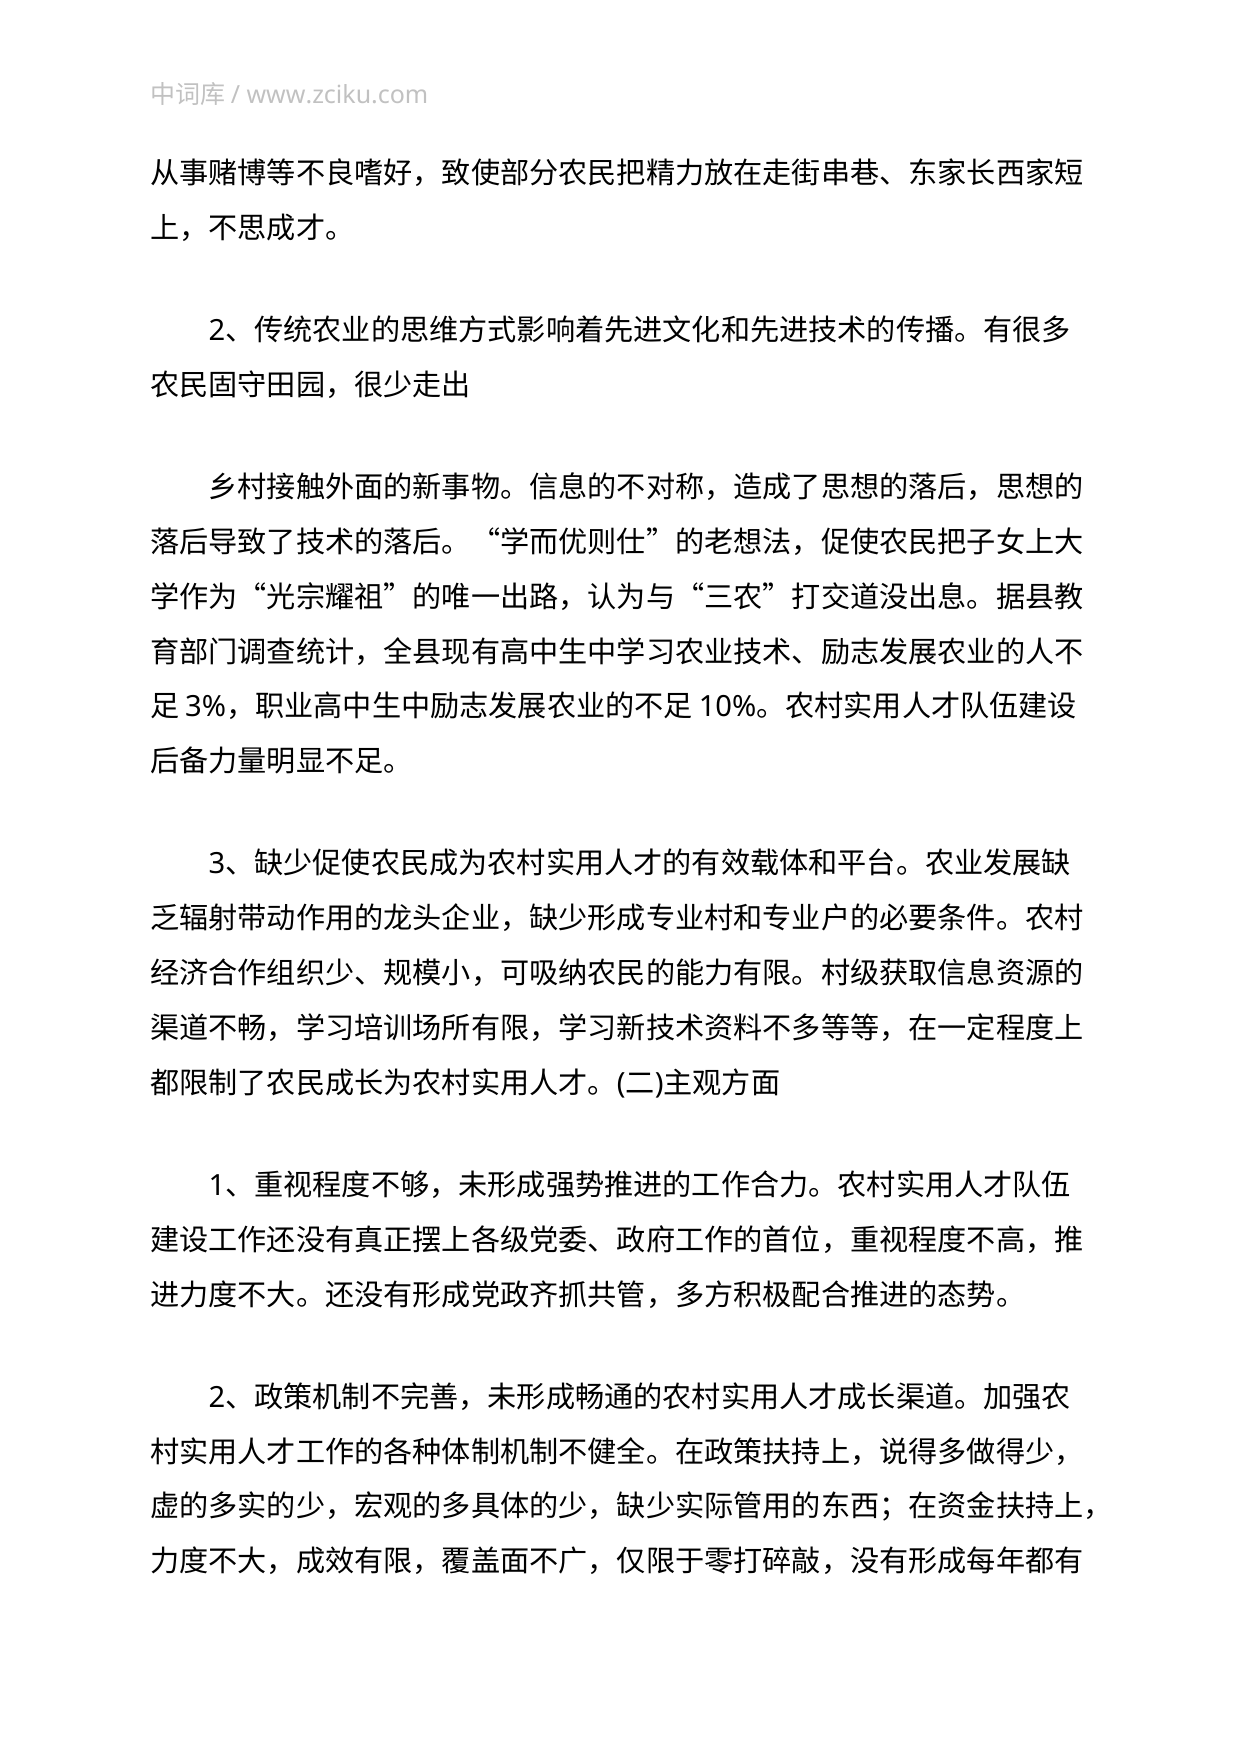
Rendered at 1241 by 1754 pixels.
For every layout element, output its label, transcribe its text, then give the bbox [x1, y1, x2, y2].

text 3、缺少促使农民成为农村实用人才的有效载体和平台。农业发展缺乏辐射带动作用的龙头企业，缺少形成专业村和专业户的必要条件。农村经济合作组织少、规模小，可吸纳农民的能力有限。村级获取信息资源的渠道不畅，学习培训场所有限，学习新技术资料不多等等，在一定程度上都限制了农民成长为农村实用人才。(二)主观方面 [150, 840, 1090, 1102]
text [150, 1373, 1090, 1580]
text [150, 150, 1090, 247]
text 1、重视程度不够，未形成强势推进的工作合力。农村实用人才队伍建设工作还没有真正摆上各级党委、政府工作的首位，重视程度不高，推进力度不大。还没有形成党政齐抓共管，多方积极配合推进的态势。 [150, 1161, 1090, 1314]
text 2、传统农业的思维方式影响着先进文化和先进技术的传播。有很多农民固守田园，很少走出 [150, 307, 1090, 404]
text 乡村接触外面的新事物。信息的不对称，造成了思想的落后，思想的落后导致了技术的落后。“学而优则仕”的老想法，促使农民把子女上大学作为“光宗耀祖”的唯一出路，认为与“三农”打交道没出息。据县教育部门调查统计，全县现有高中生中学习农业技术、励志发展农业的人不足3%，职业高中生中励志发展农业的不足10%。农村实用人才队伍建设后备力量明显不足。 [150, 463, 1090, 780]
